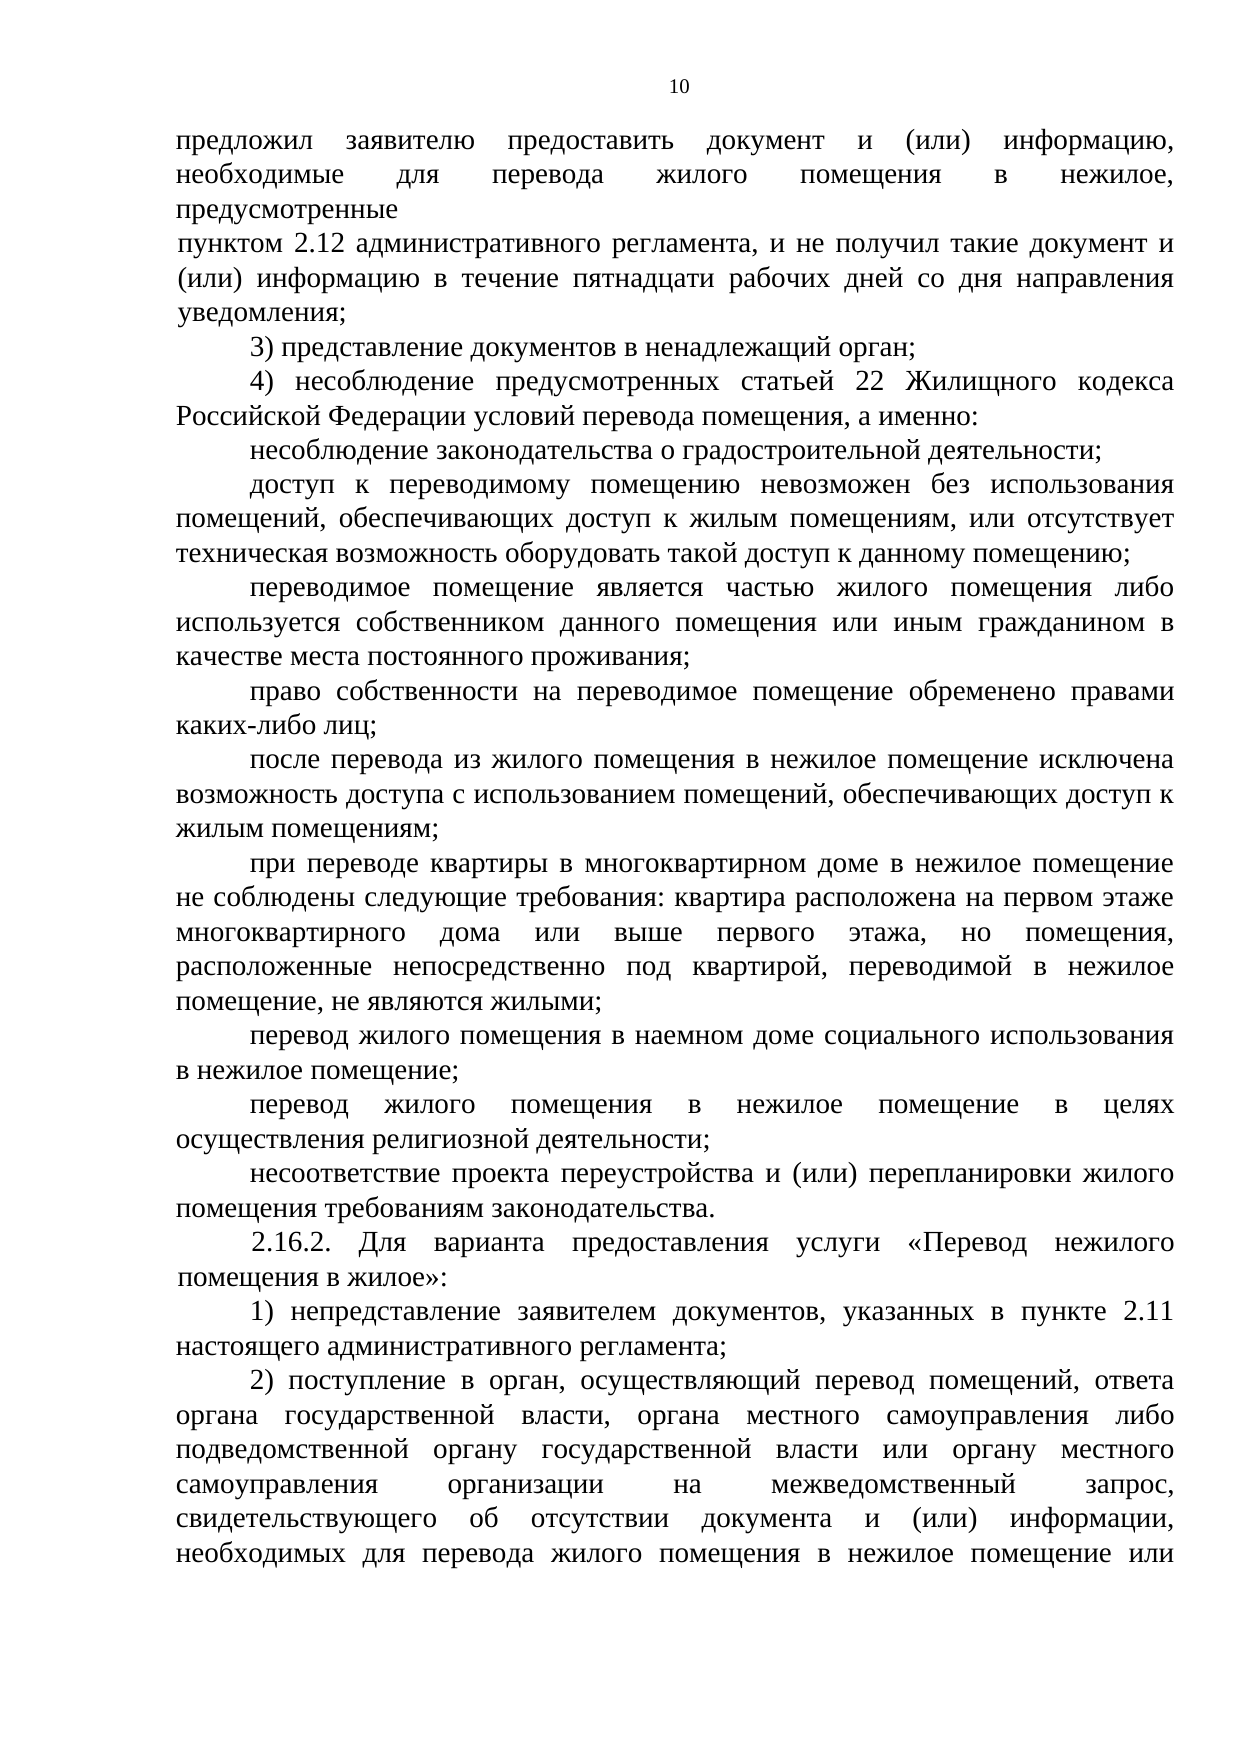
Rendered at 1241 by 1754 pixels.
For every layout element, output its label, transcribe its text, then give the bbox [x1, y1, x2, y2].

text 1) непредставление заявителем документов, указанных в пункте 2.11 настоящего административного регламента; [176, 1293, 1175, 1361]
text доступ к переводимому помещению невозможен без использования помещений, обеспечивающих доступ к жилым помещениям, или отсутствует техническая возможность оборудовать такой доступ к данному помещению; [176, 466, 1175, 568]
text право собственности на переводимое помещение обременено правами каких-либо лиц; [176, 673, 1175, 741]
text после перевода из жилого помещения в нежилое помещение исключена возможность доступа с использованием помещений, обеспечивающих доступ к жилым помещениям; [176, 742, 1175, 844]
text при переводе квартиры в многоквартирном доме в нежилое помещение не соблюдены следующие требования: квартира расположена на первом этаже многоквартирного дома или выше первого этажа, но помещения, расположенные непосредственно под квартирой, переводимой в нежилое помещение, не являются жилыми; [176, 845, 1175, 1017]
text перевод жилого помещения в нежилое помещение в целях осуществления религиозной деятельности; [176, 1086, 1175, 1154]
text несоответствие проекта переустройства и (или) перепланировки жилого помещения требованиям законодательства. [176, 1155, 1175, 1223]
text пунктом 2.12 административного регламента, и не получил такие документ и (или) информацию в течение пятнадцати рабочих дней со дня направления уведомления; [177, 225, 1175, 328]
text переводимое помещение является частью жилого помещения либо используется собственником данного помещения или иным гражданином в качестве места постоянного проживания; [176, 569, 1175, 672]
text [176, 1362, 1175, 1568]
text 2.16.2. Для варианта предоставления услуги «Перевод нежилого помещения в жилое»: [177, 1224, 1174, 1292]
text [176, 122, 1175, 224]
text 4) несоблюдение предусмотренных статьей 22 Жилищного кодекса Российской Федерации условий перевода помещения, а именно: [176, 363, 1175, 431]
text перевод жилого помещения в наемном доме социального использования в нежилое помещение; [176, 1017, 1175, 1086]
text несоблюдение законодательства о градостроительной деятельности; [177, 432, 1181, 466]
text 3) представление документов в ненадлежащий орган; [176, 329, 1175, 362]
